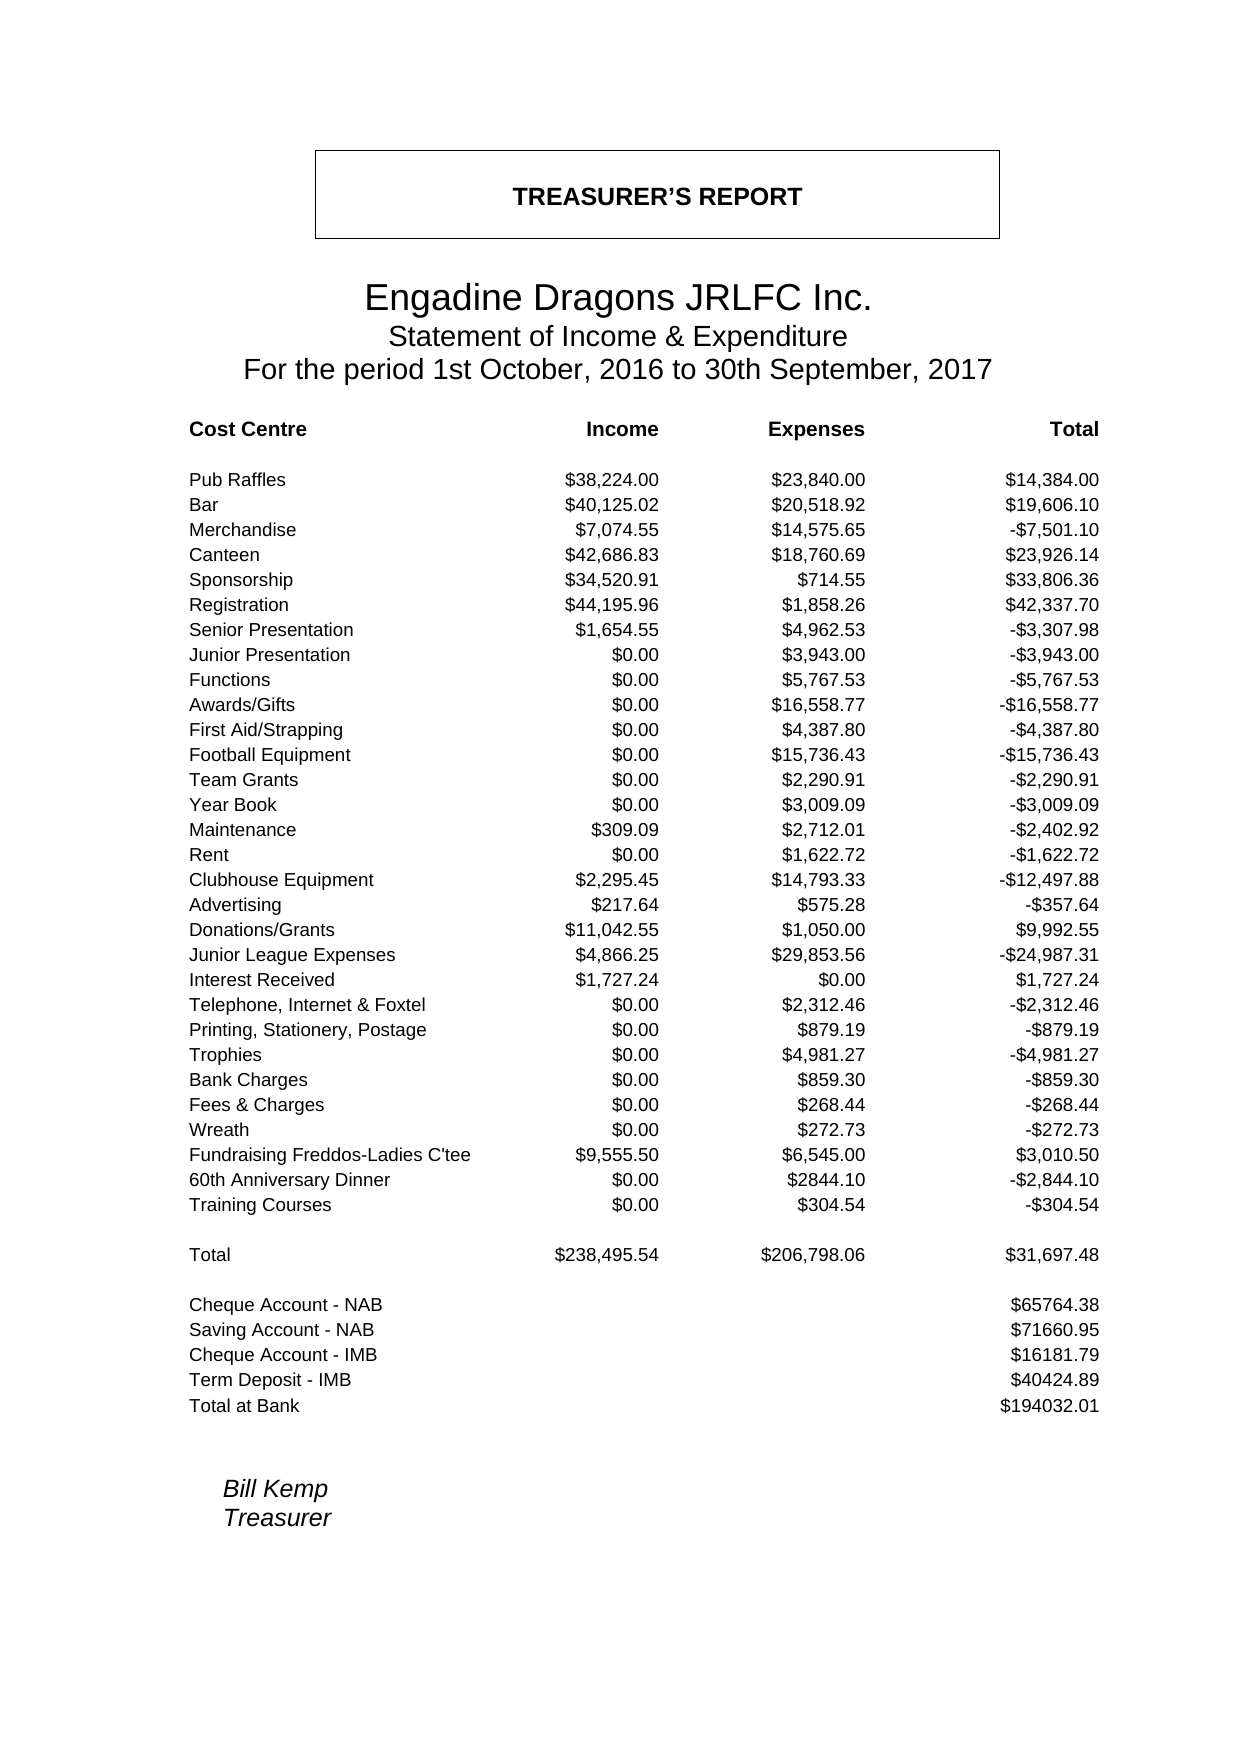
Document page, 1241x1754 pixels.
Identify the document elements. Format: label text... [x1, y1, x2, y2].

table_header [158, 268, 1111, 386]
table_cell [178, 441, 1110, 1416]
text TREASURER’S REPORT [316, 179, 999, 238]
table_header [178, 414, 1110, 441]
text Bill Kemp [148, 1474, 1152, 1503]
text Treasurer [148, 1503, 1152, 1531]
